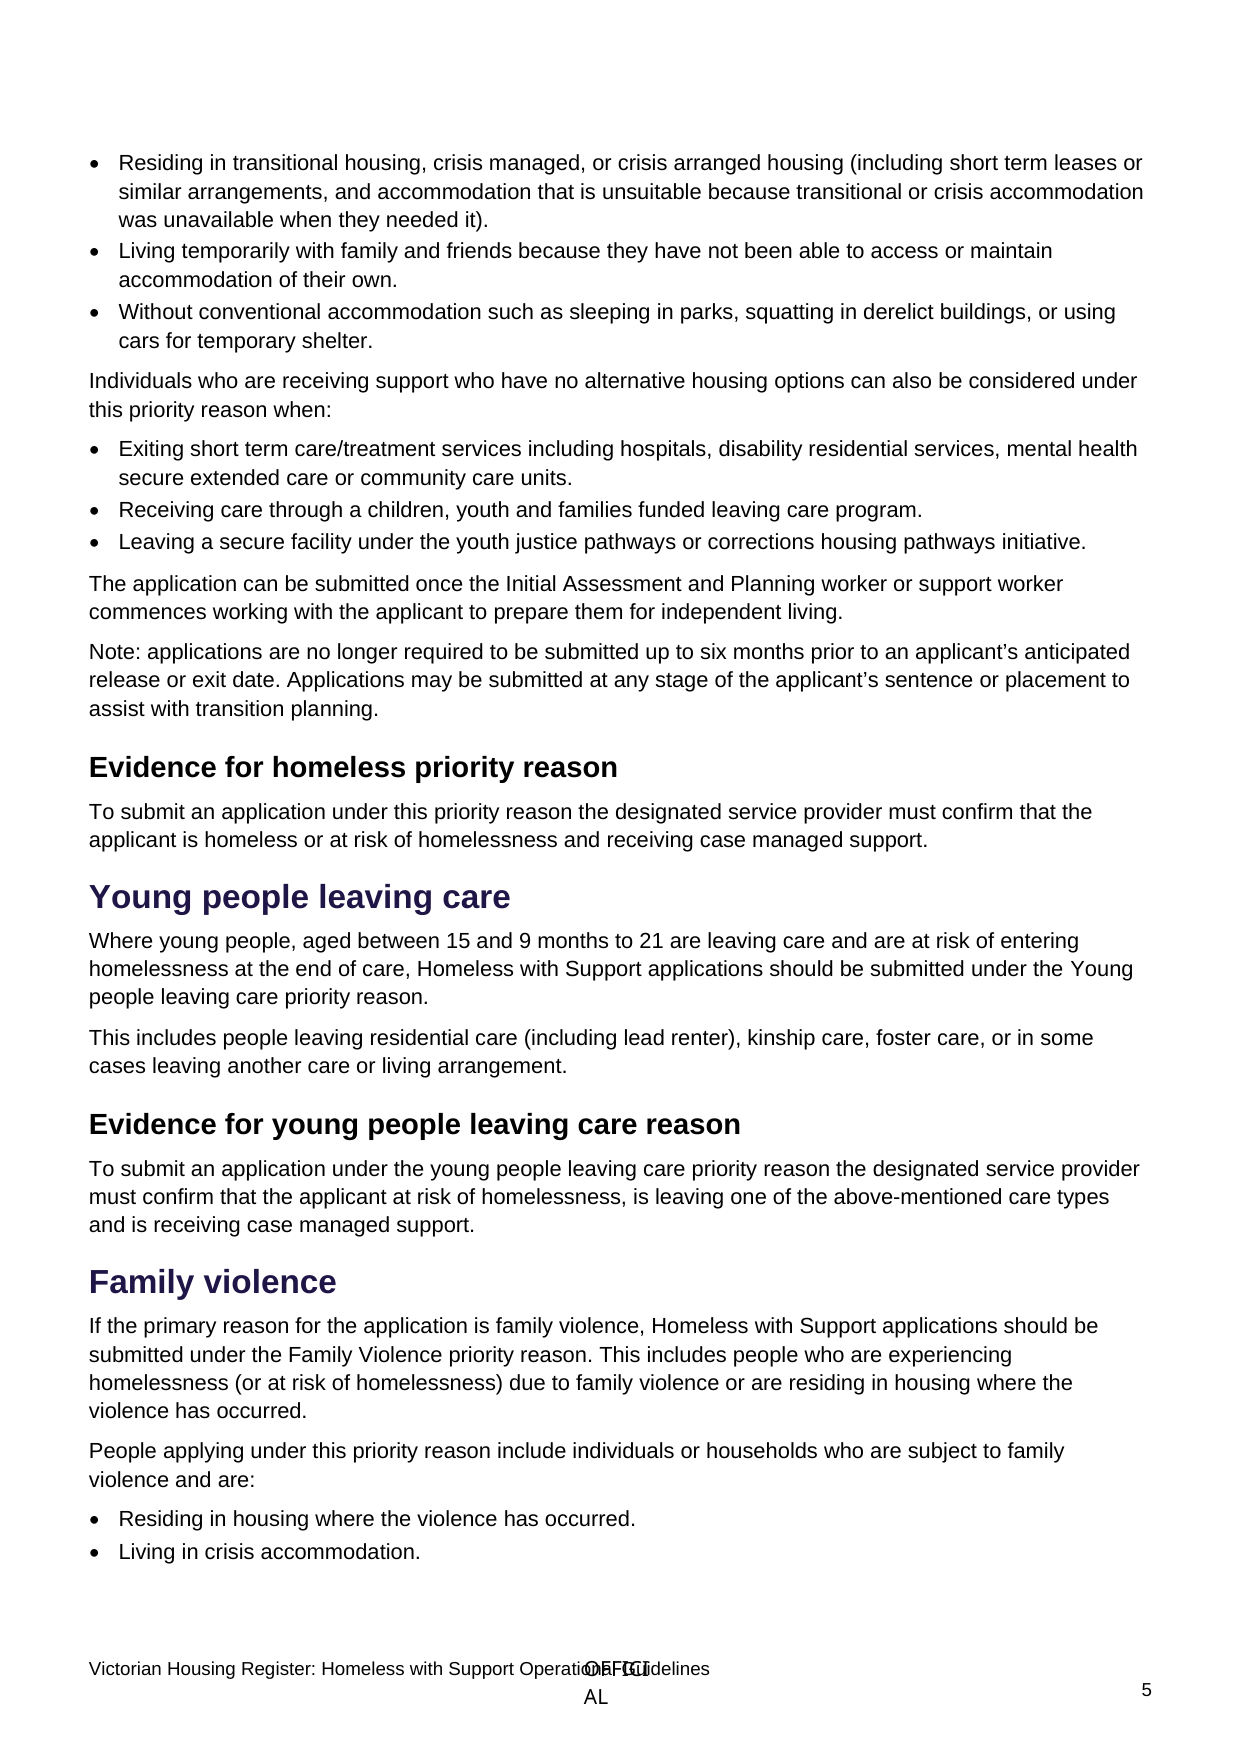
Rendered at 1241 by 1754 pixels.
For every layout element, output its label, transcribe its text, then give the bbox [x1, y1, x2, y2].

subtitle Evidence for young people leaving care reason [89, 1107, 1152, 1141]
text Residing in transitional housing, crisis managed, or crisis arranged housing (including short term leases or similar arrangements, and accommodation that is unsuitable because transitional or crisis accommodation was unavailable when they needed it). [89, 148, 1152, 232]
text Where young people, aged between 15 and 9 months to 21 are leaving care and are at risk of entering homelessness at the end of care, Homeless with Support applications should be submitted under the Young people leaving care priority reason. [89, 925, 1152, 1009]
text Receiving care through a children, youth and families funded leaving care program. [89, 494, 1152, 523]
list The application can be submitted once the Initial Assessment and Planning worker or support worker commences working with the applicant to prepare them for independent living. [89, 567, 1152, 624]
text If the primary reason for the application is family violence, Homeless with Support applications should be submitted under the Family Violence priority reason. This includes people who are experiencing homelessness (or at risk of homelessness) due to family violence or are residing in housing where the violence has occurred. [89, 1310, 1152, 1423]
subtitle Evidence for homeless priority reason [89, 750, 1152, 783]
list Note: applications are no longer required to be submitted up to six months prior to an applicant’s anticipated release or exit date. Applications may be submitted at any stage of the applicant’s sentence or placement to assist with transition planning. [89, 636, 1152, 721]
text To submit an application under this priority reason the designated service provider must confirm that the applicant is homeless or at risk of homelessness and receiving case managed support. [89, 796, 1152, 852]
text To submit an application under the young people leaving care priority reason the designated service provider must confirm that the applicant at risk of homelessness, is leaving one of the above-mentioned care types and is receiving case managed support. [89, 1153, 1152, 1238]
text Without conventional accommodation such as sleeping in parks, squatting in derelict buildings, or using cars for temporary shelter. [89, 297, 1152, 353]
text Individuals who are receiving support who have no alternative housing options can also be considered under this priority reason when: [89, 365, 1152, 422]
text Living temporarily with family and friends because they have not been able to access or maintain accommodation of their own. [89, 236, 1152, 292]
text Living in crisis accommodation. [89, 1536, 1152, 1564]
text People applying under this priority reason include individuals or households who are subject to family violence and are: [89, 1435, 1152, 1492]
text Leaving a secure facility under the youth justice pathways or corrections housing pathways initiative. [89, 527, 1152, 555]
text Residing in housing where the violence has occurred. [89, 1504, 1152, 1532]
subtitle Young people leaving care [89, 877, 1152, 916]
text This includes people leaving residential care (including lead renter), kinship care, foster care, or in some cases leaving another care or living arrangement. [89, 1022, 1152, 1078]
subtitle Family violence [89, 1263, 1152, 1301]
text Exiting short term care/treatment services including hospitals, disability residential services, mental health secure extended care or community care units. [89, 434, 1152, 490]
